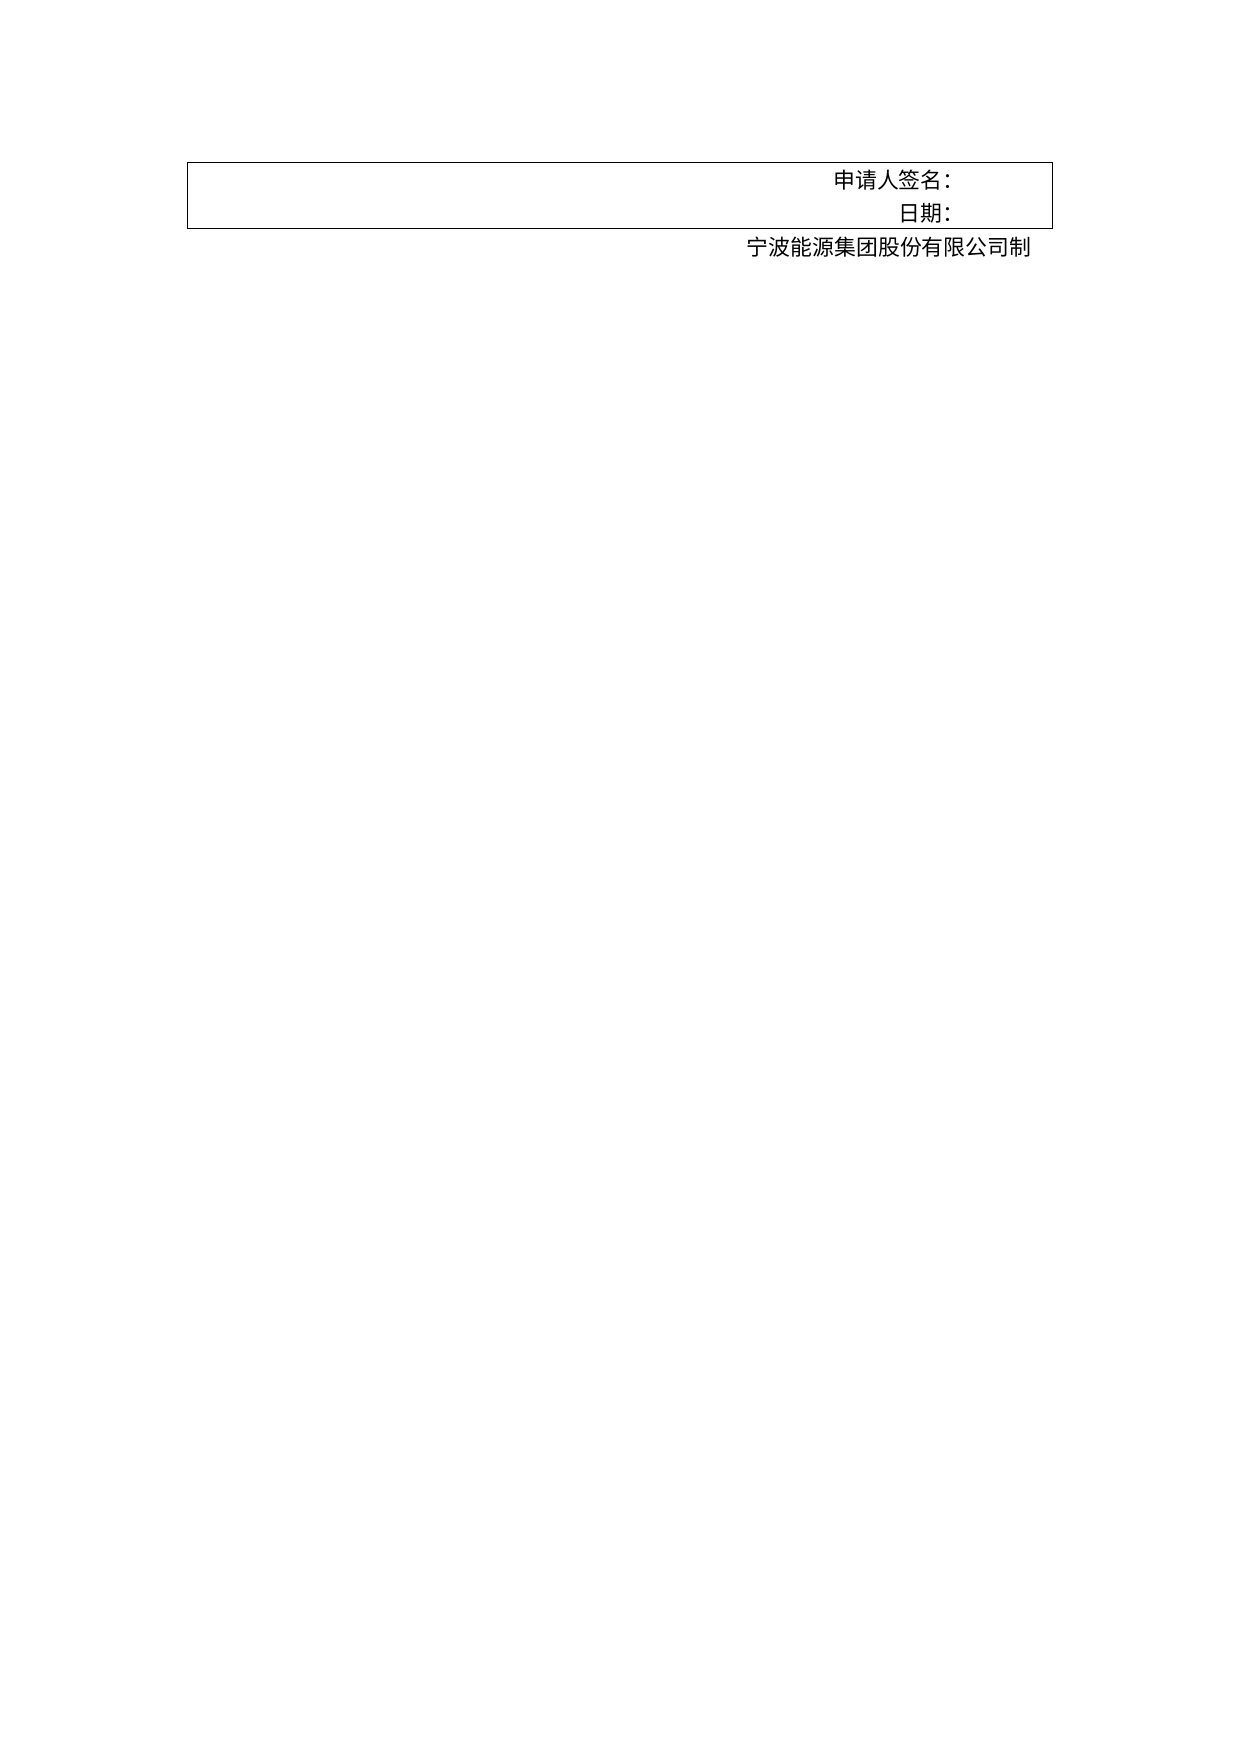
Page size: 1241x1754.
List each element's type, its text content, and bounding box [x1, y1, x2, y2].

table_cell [188, 163, 1052, 228]
text 宁波能源集团股份有限公司制 [187, 229, 1031, 262]
